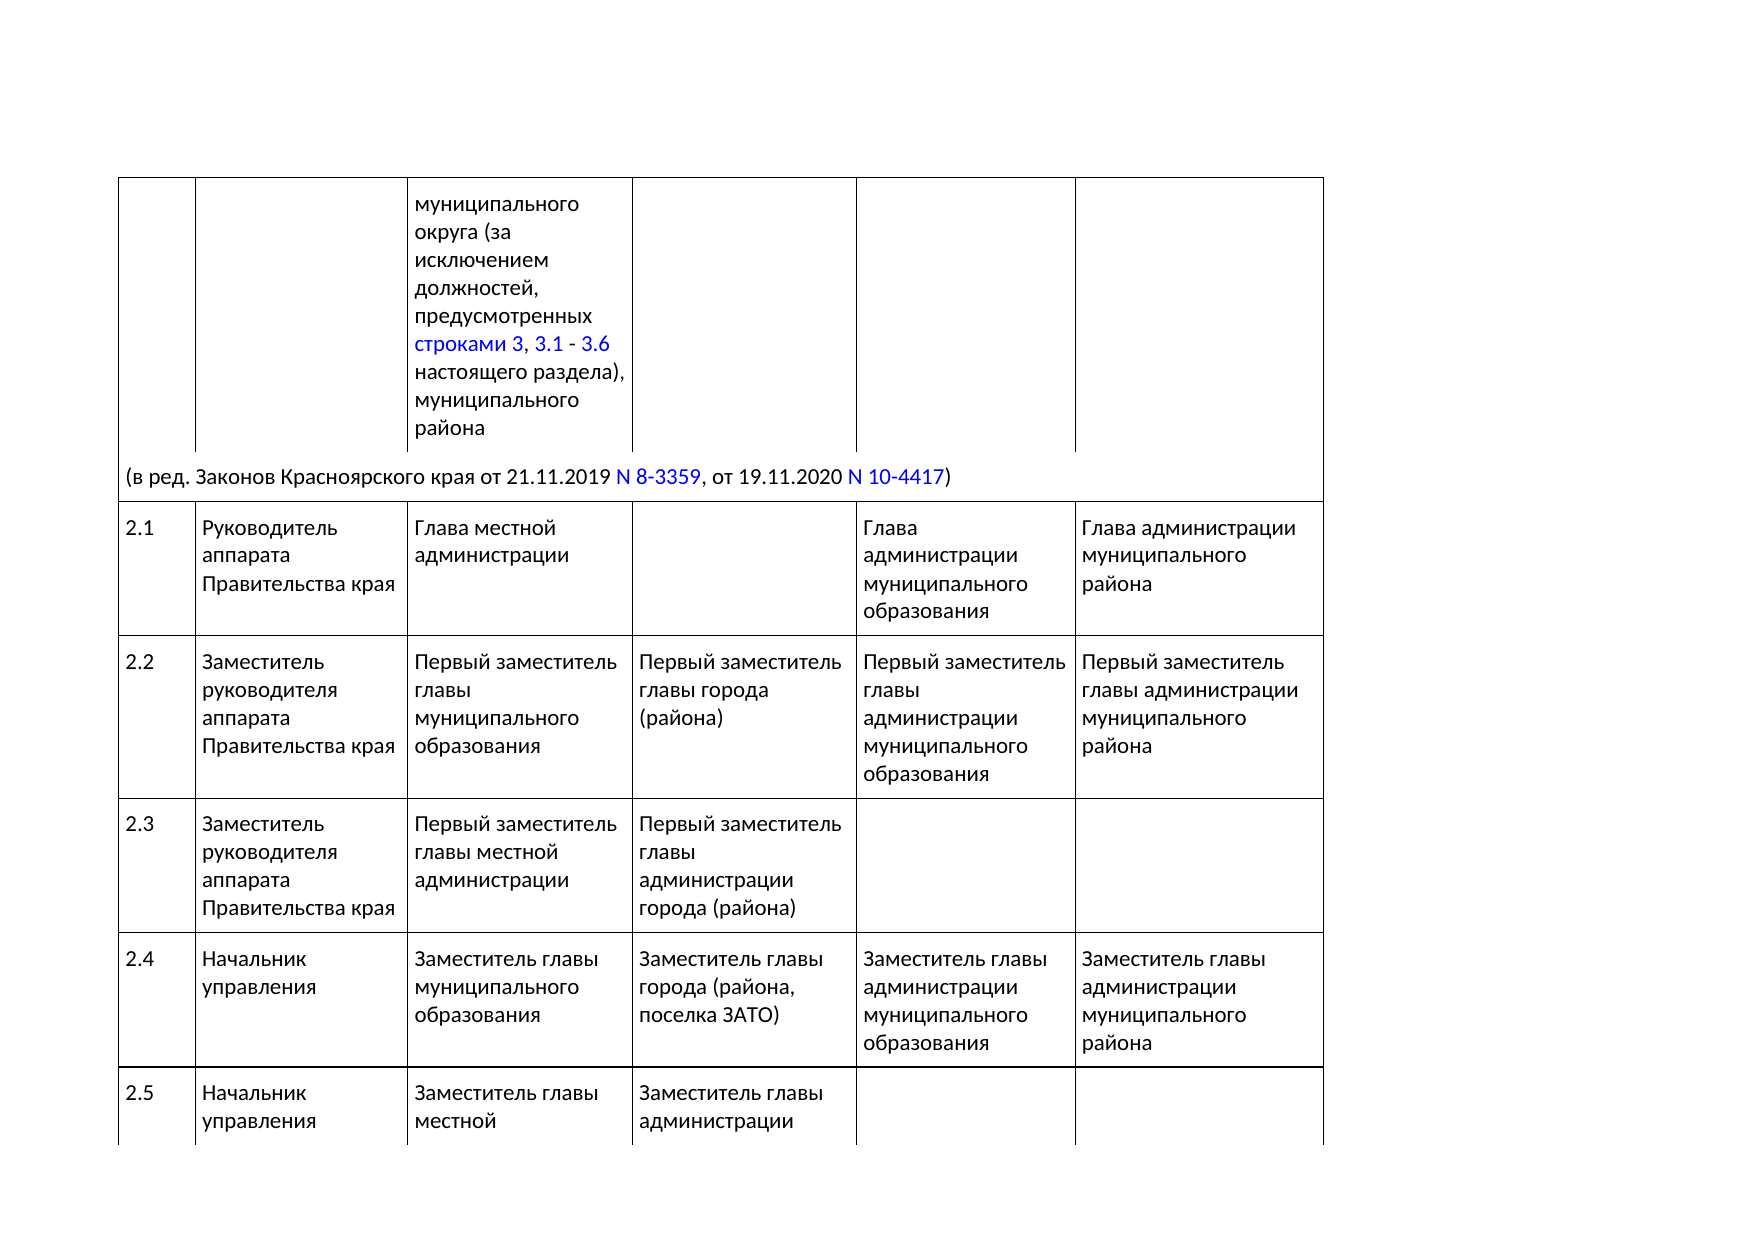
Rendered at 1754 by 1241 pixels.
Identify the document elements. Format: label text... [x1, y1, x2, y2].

table_cell Глава местной администрации [408, 502, 632, 635]
table_cell Заместитель главы администрации муниципального района [1076, 933, 1323, 1066]
table_cell 2 [119, 178, 195, 452]
table_cell Глава администрации муниципального образования [857, 502, 1075, 635]
table_cell [1076, 799, 1323, 932]
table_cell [633, 1068, 856, 1145]
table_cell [408, 178, 632, 452]
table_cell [633, 178, 856, 452]
table_cell [1076, 1068, 1323, 1145]
table_cell Заместитель руководителя аппарата Правительства края [196, 799, 407, 932]
table_cell Глава администрации муниципального района [1076, 502, 1323, 635]
table_cell [857, 1068, 1075, 1145]
table_cell Заместитель главы города (района, поселка ЗАТО) [633, 933, 856, 1066]
table_cell Заместитель главы администрации муниципального образования [857, 933, 1075, 1066]
table_cell Первый заместитель главы администрации муниципального образования [857, 636, 1075, 798]
table_cell [633, 502, 856, 635]
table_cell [196, 178, 407, 452]
table_cell 2.1 [119, 502, 195, 635]
table_cell 2.3 [119, 799, 195, 932]
table_cell Начальник управления [196, 933, 407, 1066]
table_cell Первый заместитель главы муниципального образования [408, 636, 632, 798]
table_cell Первый заместитель главы города (района) [633, 636, 856, 798]
table_cell [857, 799, 1075, 932]
table_cell (в ред. Законов Красноярского края от 21.11.2019 N 8-3359, от 19.11.2020 N 10-4417) [119, 452, 1323, 501]
table_cell Первый заместитель главы местной администрации [408, 799, 632, 932]
table_cell 2.4 [119, 933, 195, 1066]
table_cell Руководитель аппарата Правительства края [196, 502, 407, 635]
table_cell 2.2 [119, 636, 195, 798]
table_cell Заместитель главы муниципального образования [408, 933, 632, 1066]
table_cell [196, 1068, 407, 1145]
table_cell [857, 178, 1075, 452]
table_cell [1076, 178, 1323, 452]
table_cell Первый заместитель главы администрации города (района) [633, 799, 856, 932]
table_cell Первый заместитель главы администрации муниципального района [1076, 636, 1323, 798]
table_cell 2.5 [119, 1068, 195, 1145]
table_cell Заместитель руководителя аппарата Правительства края [196, 636, 407, 798]
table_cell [408, 1068, 632, 1145]
